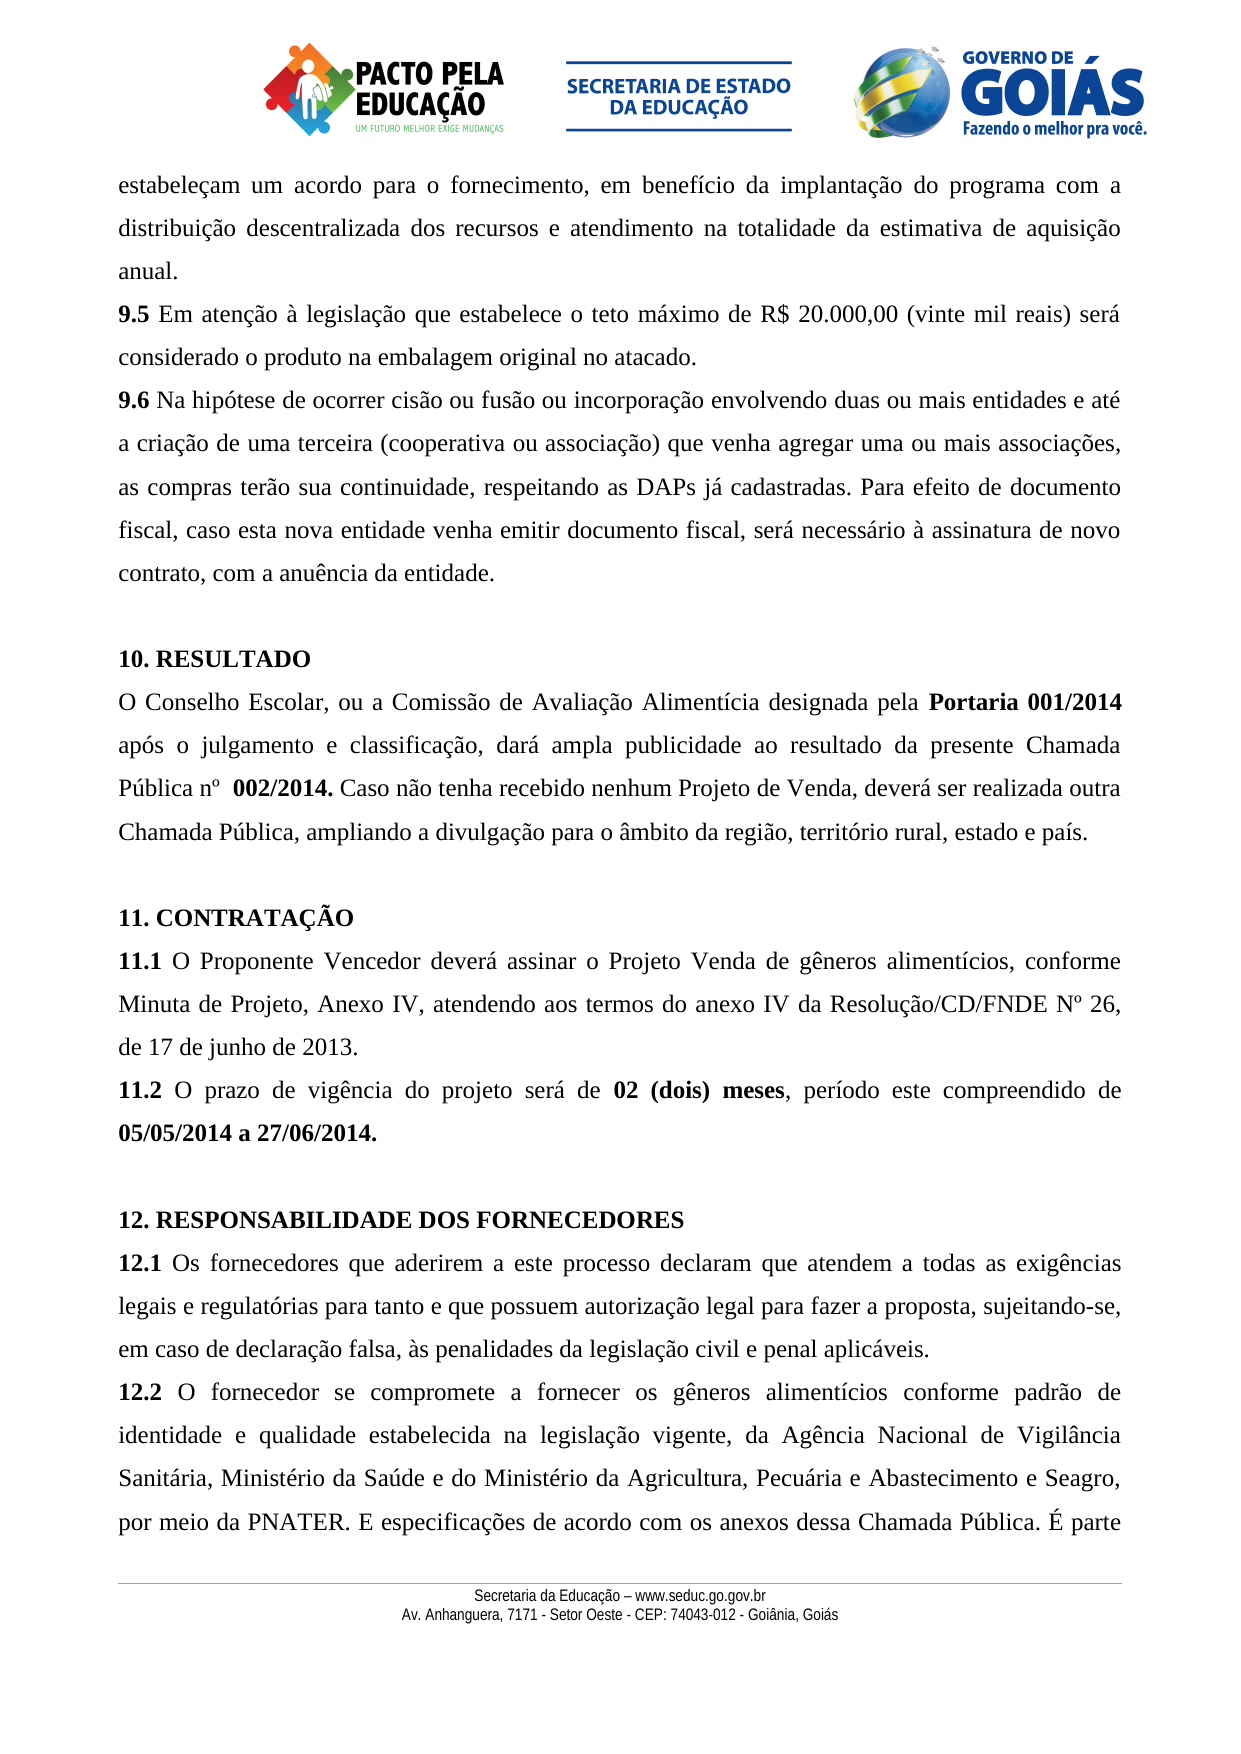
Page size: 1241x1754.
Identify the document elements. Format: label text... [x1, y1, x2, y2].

text 10. RESULTADO [118, 644, 1122, 673]
picture [254, 39, 1154, 147]
text 12.1 Os fornecedores que aderirem a este processo declaram que atendem a todas as exigências legais e regulatórias para tanto e que possuem autorização legal para fazer a proposta, sujeitando-se, em caso de declaração falsa, às penalidades da legislação civil e penal aplicáveis. [118, 1248, 1122, 1363]
text O Conselho Escolar, ou a Comissão de Avaliação Alimentícia designada pela Portaria 001/2014 após o julgamento e classificação, dará ampla publicidade ao resultado da presente Chamada Pública nº 002/2014. Caso não tenha recebido nenhum Projeto de Venda, deverá ser realizada outra Chamada Pública, ampliando a divulgação para o âmbito da região, território rural, estado e país. [118, 687, 1122, 845]
text 11. CONTRATAÇÃO [118, 903, 1122, 932]
text 11.1 O Proponente Vencedor deverá assinar o Projeto Venda de gêneros alimentícios, conforme Minuta de Projeto, Anexo IV, atendendo aos termos do anexo IV da Resolução/CD/FNDE Nº 26, de 17 de junho de 2013. [118, 946, 1122, 1061]
text 12. RESPONSABILIDADE DOS FORNECEDORES [118, 1205, 1122, 1233]
text 11.2 O prazo de vigência do projeto será de 02 (dois) meses, período este compreendido de 05/05/2014 a 27/06/2014. [118, 1075, 1122, 1147]
text 9.6 Na hipótese de ocorrer cisão ou fusão ou incorporação envolvendo duas ou mais entidades e até a criação de uma terceira (cooperativa ou associação) que venha agregar uma ou mais associações, as compras terão sua continuidade, respeitando as DAPs já cadastradas. Para efeito de documento fiscal, caso esta nova entidade venha emitir documento fiscal, será necessário à assinatura de novo contrato, com a anuência da entidade. [118, 385, 1122, 587]
text 9.5 Em atenção à legislação que estabelece o teto máximo de R$ 20.000,00 (vinte mil reais) será considerado o produto na embalagem original no atacado. [118, 299, 1122, 371]
